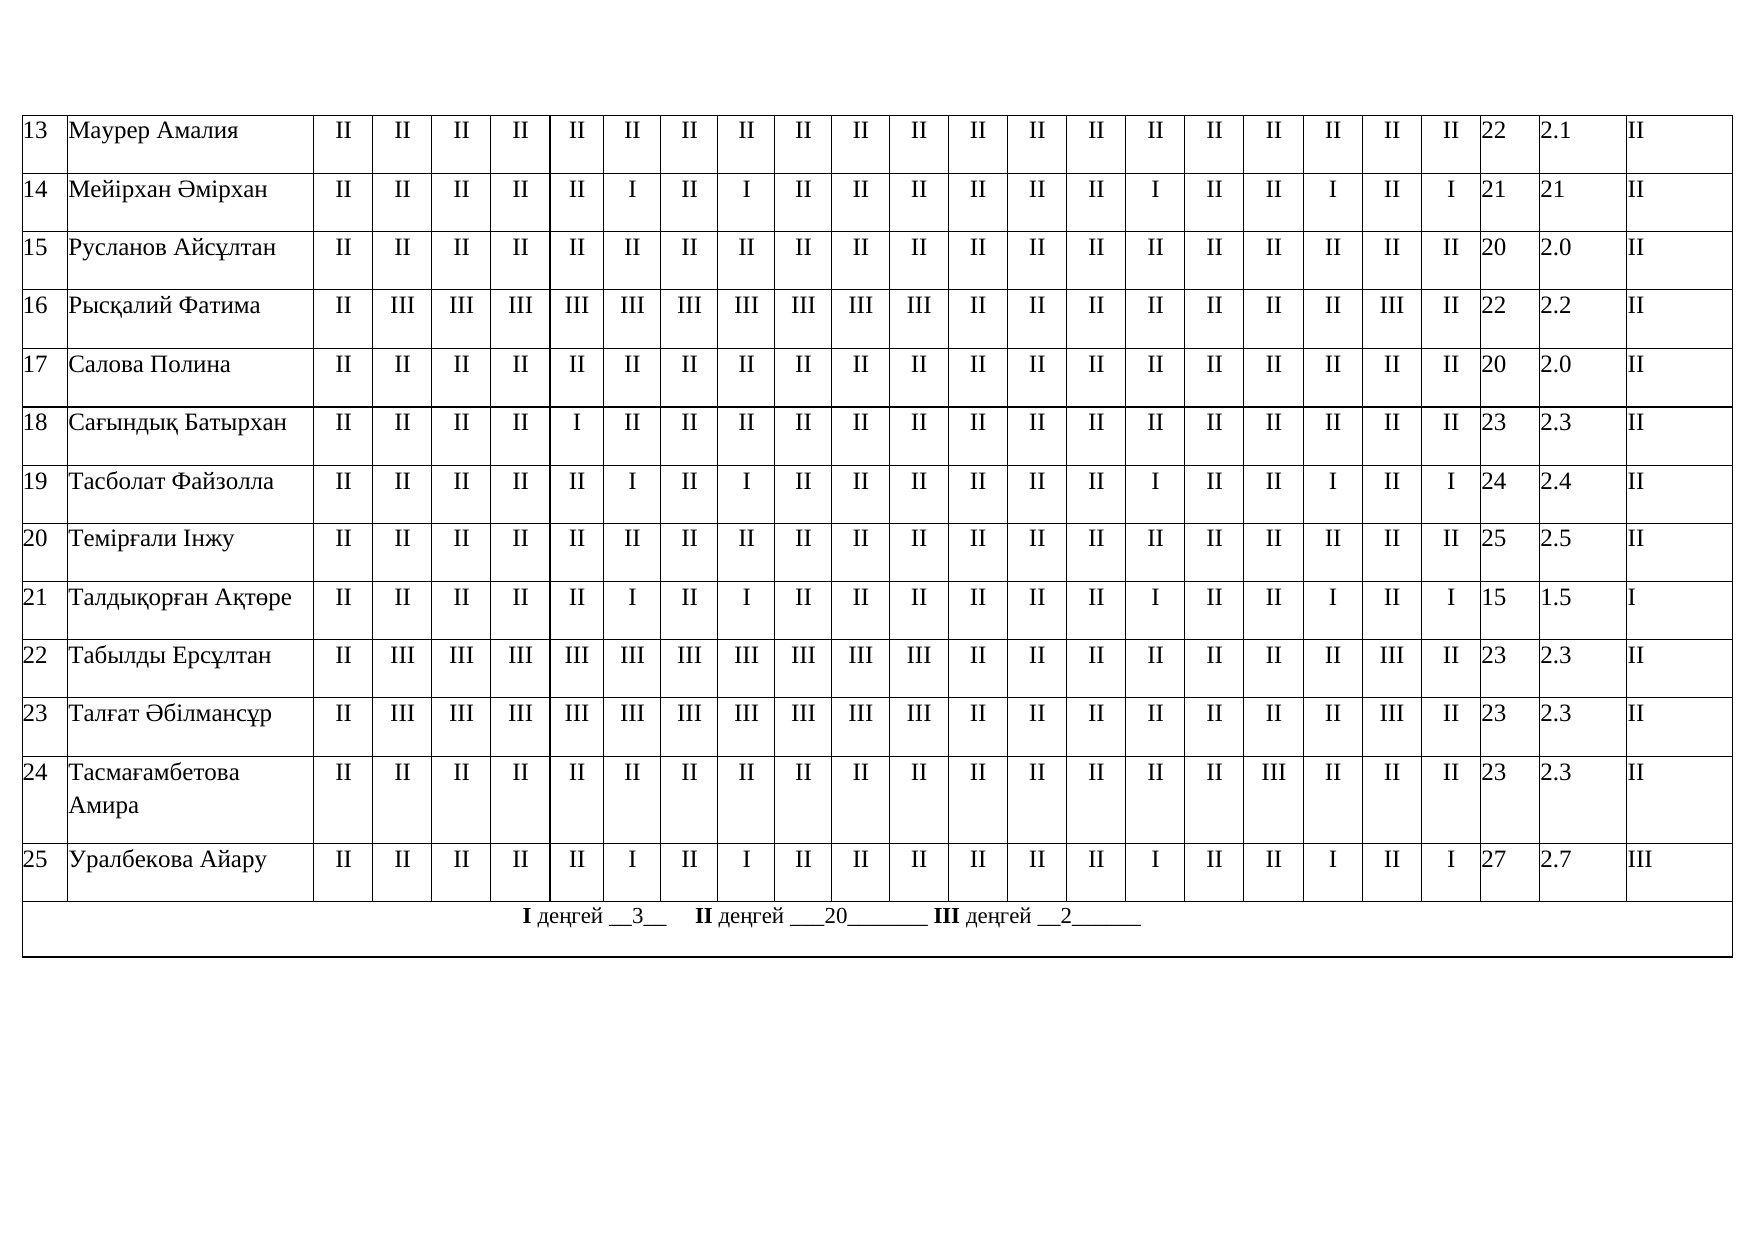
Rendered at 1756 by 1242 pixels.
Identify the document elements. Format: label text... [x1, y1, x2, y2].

table_cell ІІ [551, 174, 603, 231]
table_cell ІI [661, 116, 717, 173]
table_cell Уралбекова Айару [68, 844, 313, 901]
table_cell ІI [551, 757, 603, 843]
table_cell ІІ [1304, 698, 1362, 756]
table_cell ІІ [1126, 698, 1184, 756]
table_cell ІІ [1244, 290, 1303, 348]
table_cell 15 [23, 232, 67, 289]
table_cell ІІI [832, 290, 889, 348]
table_cell ІІ [491, 466, 549, 522]
table_cell ІІ [314, 582, 372, 639]
table_cell ІІ [1244, 582, 1303, 639]
table_cell ІІІ [890, 698, 948, 756]
table_cell ІІ [1185, 466, 1243, 522]
table_cell ІІ [832, 349, 889, 406]
table_cell ІІ [604, 408, 660, 465]
table_cell ІІ [491, 524, 549, 581]
table_cell ІІ [1185, 757, 1243, 843]
table_cell ІI [661, 757, 717, 843]
table_cell 2.3 [1540, 757, 1626, 843]
table_cell 22 [23, 640, 67, 697]
table_cell 18 [23, 408, 67, 465]
table_cell ІІІ [1627, 844, 1732, 901]
table_cell ІІ [1008, 408, 1066, 465]
table_cell 21 [23, 582, 67, 639]
table_cell ІI [551, 116, 603, 173]
table_cell ІІ [1363, 844, 1421, 901]
table_cell І [604, 844, 660, 901]
table_cell ІІ [890, 757, 948, 843]
table_cell ІІ [1067, 524, 1125, 581]
table_cell ІI [432, 232, 490, 289]
table_cell ІІ [890, 844, 948, 901]
table_cell ІI [661, 349, 717, 406]
table_cell ІІІ [1363, 640, 1421, 697]
table_cell ІІ [1067, 116, 1125, 173]
table_cell ІІ [1304, 232, 1362, 289]
table_cell 20 [1481, 232, 1539, 289]
table_cell ІІ [373, 844, 431, 901]
table_cell ІІ [1067, 174, 1125, 231]
table_cell ІІ [949, 290, 1007, 348]
table_cell ІІ [1185, 844, 1243, 901]
table_cell ІIІ [775, 290, 831, 348]
table_cell ІІ [432, 844, 490, 901]
table_cell ІІ [314, 349, 372, 406]
table_cell Русланов Айсұлтан [68, 232, 313, 289]
table_cell ІІ [1067, 698, 1125, 756]
table_cell ІІ [1126, 757, 1184, 843]
table_cell ІІ [1363, 408, 1421, 465]
table_cell ІІ [373, 349, 431, 406]
table_cell ІІ [1304, 349, 1362, 406]
table_cell ІІI [661, 290, 717, 348]
table_cell Маурер Амалия [68, 116, 313, 173]
table_cell ІІ [1126, 524, 1184, 581]
table_cell І [1126, 582, 1184, 639]
table_cell 21 [1540, 174, 1626, 231]
table_cell ІІ [491, 232, 549, 289]
table_cell ІІ [432, 174, 490, 231]
table_cell ІІ [1363, 524, 1421, 581]
table_cell ІІ [718, 757, 774, 843]
table_cell ІІ [1067, 408, 1125, 465]
table_cell 21 [1481, 174, 1539, 231]
table_cell ІІI [491, 640, 549, 697]
table_cell 23 [1481, 757, 1539, 843]
table_cell ІІ [775, 844, 831, 901]
table_cell ІІ [1627, 698, 1732, 756]
table_cell ІІ [373, 408, 431, 465]
table_cell Талдықорған Ақтөре [68, 582, 313, 639]
table_cell ІІI [604, 290, 660, 348]
table_cell ІІ [1126, 408, 1184, 465]
table_cell ІІI [604, 698, 660, 756]
table_cell ІІI [718, 290, 774, 348]
table_cell ІІ [1627, 232, 1732, 289]
table_cell ІІ [1627, 524, 1732, 581]
table_cell ІІ [314, 640, 372, 697]
table_cell ІІ [604, 524, 660, 581]
table_cell ІІ [1067, 349, 1125, 406]
table_cell ІІ [1304, 408, 1362, 465]
table_cell ІІ [1008, 844, 1066, 901]
table_cell ІІ [1008, 466, 1066, 522]
table_cell ІІ [1244, 232, 1303, 289]
table_cell ІІ [1185, 582, 1243, 639]
table_cell ІI [775, 349, 831, 406]
table_cell ІІ [661, 466, 717, 522]
table_cell Мейірхан Әмірхан [68, 174, 313, 231]
table_cell ІІ [949, 698, 1007, 756]
table_cell ІІ [890, 116, 948, 173]
table_cell ІІ [832, 466, 889, 522]
table_cell 24 [1481, 466, 1539, 522]
table_cell 2.7 [1540, 844, 1626, 901]
table_cell ІІ [1422, 408, 1480, 465]
table_cell ІI [432, 408, 490, 465]
table_cell ІІ [604, 757, 660, 843]
table_cell ІІ [1244, 844, 1303, 901]
table_cell ІІ [314, 408, 372, 465]
table_cell 17 [23, 349, 67, 406]
table_cell ІІ [1008, 640, 1066, 697]
table_cell ІI [775, 116, 831, 173]
table_cell ІI [775, 408, 831, 465]
table_cell ІІ [314, 174, 372, 231]
table_cell ІІI [432, 640, 490, 697]
table_cell ІІ [832, 174, 889, 231]
table_cell ІІ [604, 349, 660, 406]
table_cell ІI [661, 408, 717, 465]
table_cell ІІ [1185, 640, 1243, 697]
table_cell ІІ [775, 582, 831, 639]
table_cell ІІ [373, 582, 431, 639]
table_cell І [1627, 582, 1732, 639]
table_cell ІІ [314, 116, 372, 173]
table_cell І [1422, 844, 1480, 901]
table_cell ІІ [1422, 640, 1480, 697]
table_cell ІІI [491, 290, 549, 348]
table_cell ІІ [661, 174, 717, 231]
table_cell ІІI [491, 698, 549, 756]
table_cell ІІ [491, 408, 549, 465]
table_cell ІІ [491, 582, 549, 639]
table_cell ІІ [1363, 174, 1421, 231]
table_cell ІІ [718, 116, 774, 173]
table_cell І [1126, 844, 1184, 901]
table_cell ІІ [1126, 349, 1184, 406]
table_cell 2.0 [1540, 349, 1626, 406]
table_cell ІIІ [373, 640, 431, 697]
table_cell ІІ [1422, 349, 1480, 406]
table_cell І [1304, 466, 1362, 522]
table_cell 14 [23, 174, 67, 231]
table_cell ІІ [491, 844, 549, 901]
table_cell ІI [661, 232, 717, 289]
table_cell ІІ [373, 232, 431, 289]
table_cell ІІ [832, 757, 889, 843]
table_cell ІІ [1067, 640, 1125, 697]
table_cell ІІ [551, 466, 603, 522]
table_cell ІІ [1008, 174, 1066, 231]
table_cell ІІI [832, 640, 889, 697]
table_cell І [1422, 174, 1480, 231]
table_cell ІІ [949, 349, 1007, 406]
table_cell ІІ [551, 844, 603, 901]
table_cell 24 [23, 757, 67, 843]
table_cell Салова Полина [68, 349, 313, 406]
table_cell ІІ [1185, 174, 1243, 231]
table_cell ІІ [604, 116, 660, 173]
table_cell 2.0 [1540, 232, 1626, 289]
table_cell ІІ [890, 174, 948, 231]
table_cell ІІ [718, 349, 774, 406]
table_cell І [1304, 174, 1362, 231]
table_cell 2.3 [1540, 698, 1626, 756]
table_cell ІІ [373, 524, 431, 581]
table_cell ІІI [432, 290, 490, 348]
table_cell 27 [1481, 844, 1539, 901]
table_cell І [1304, 582, 1362, 639]
table_cell ІІI [832, 698, 889, 756]
table_cell ІІ [890, 466, 948, 522]
table_cell 2.3 [1540, 408, 1626, 465]
table_cell IІІ [551, 698, 603, 756]
table_cell ІIІ [373, 698, 431, 756]
table_cell 25 [23, 844, 67, 901]
table_cell ІІ [832, 582, 889, 639]
table_cell ІІ [1185, 232, 1243, 289]
table_cell ІІ [890, 524, 948, 581]
table_cell ІІ [491, 757, 549, 843]
table_cell ІІІ [890, 290, 948, 348]
table_cell ІІ [491, 116, 549, 173]
table_cell 2.3 [1540, 640, 1626, 697]
table_cell 22 [1481, 290, 1539, 348]
table_cell ІI [551, 349, 603, 406]
table_cell ІІ [1422, 698, 1480, 756]
table_cell ІІ [491, 174, 549, 231]
table_cell ІІ [718, 524, 774, 581]
table_cell ІІ [314, 844, 372, 901]
table_cell І [604, 174, 660, 231]
table_cell Рысқалий Фатима [68, 290, 313, 348]
table_cell ІІ [1363, 232, 1421, 289]
table_cell ІІ [1422, 757, 1480, 843]
table_cell ІI [432, 524, 490, 581]
table_cell ІІ [890, 408, 948, 465]
table_cell Тасмағамбетова Амира [68, 757, 313, 843]
table_cell ІІ [1627, 640, 1732, 697]
table_cell ІІ [1008, 524, 1066, 581]
table_cell Табылды Ерсұлтан [68, 640, 313, 697]
table_cell ІI [775, 524, 831, 581]
table_cell ІІ [949, 466, 1007, 522]
table_cell ІІ [1363, 582, 1421, 639]
table_cell ІІ [718, 232, 774, 289]
table_cell 16 [23, 290, 67, 348]
table_cell ІІ [604, 232, 660, 289]
table_cell ІІ [1067, 232, 1125, 289]
table_cell ІІ [373, 466, 431, 522]
table_cell ІІ [661, 844, 717, 901]
table_cell 25 [1481, 524, 1539, 581]
table_cell ІІ [775, 174, 831, 231]
table_cell ІІ [1008, 698, 1066, 756]
table_cell ІІ [832, 232, 889, 289]
table_cell ІІ [949, 524, 1007, 581]
table_cell І [604, 582, 660, 639]
table_cell І [551, 408, 603, 465]
table_cell ІІ [1627, 757, 1732, 843]
table_cell ІІ [949, 844, 1007, 901]
table_cell Талғат Әбілмансұр [68, 698, 313, 756]
table_cell ІІ [949, 582, 1007, 639]
table_cell ІІ [314, 232, 372, 289]
table_cell ІІ [373, 174, 431, 231]
table_cell 1.5 [1540, 582, 1626, 639]
table_cell ІІ [1008, 349, 1066, 406]
table_cell ІІ [432, 466, 490, 522]
table_cell ІІ [1363, 116, 1421, 173]
table_cell ІIІ [1244, 757, 1303, 843]
table_cell ІІ [1244, 640, 1303, 697]
table_cell ІІ [1304, 640, 1362, 697]
table_cell 23 [1481, 408, 1539, 465]
table_cell ІІ [1627, 116, 1732, 173]
table_cell ІІ [1185, 290, 1243, 348]
table_cell ІІІ [1363, 698, 1421, 756]
table_cell І [718, 844, 774, 901]
table_cell ІІ [1363, 757, 1421, 843]
table_cell ІІ [1244, 524, 1303, 581]
table_cell ІІ [1185, 349, 1243, 406]
table_cell ІI [551, 524, 603, 581]
table_cell ІІ [1067, 757, 1125, 843]
table_cell 2.5 [1540, 524, 1626, 581]
table_cell ІI [432, 757, 490, 843]
table_cell ІІ [1304, 757, 1362, 843]
table_cell ІІ [1126, 116, 1184, 173]
table_cell І [1422, 582, 1480, 639]
table_cell 19 [23, 466, 67, 522]
table_cell 20 [1481, 349, 1539, 406]
table_cell ІІ [1008, 582, 1066, 639]
table_cell 13 [23, 116, 67, 173]
table_cell ІІ [1008, 290, 1066, 348]
table_cell ІІ [1304, 116, 1362, 173]
table_cell ІІ [718, 408, 774, 465]
table_cell ІІ [1185, 698, 1243, 756]
table_cell 23 [1481, 640, 1539, 697]
table_cell ІІ [890, 349, 948, 406]
table_cell ІІ [949, 640, 1007, 697]
table_cell І [604, 466, 660, 522]
table_cell ІІ [1422, 524, 1480, 581]
table_cell ІІ [1244, 698, 1303, 756]
table_cell ІІ [1244, 116, 1303, 173]
table_cell ІІ [1126, 232, 1184, 289]
table_cell ІІ [1185, 524, 1243, 581]
table_cell ІІ [1126, 290, 1184, 348]
table_cell ІІI [718, 640, 774, 697]
table_cell ІІ [1244, 349, 1303, 406]
table_cell Тасболат Файзолла [68, 466, 313, 522]
table_cell ІI [432, 349, 490, 406]
table_cell ІІ [890, 232, 948, 289]
table_cell ІІ [1422, 290, 1480, 348]
table_cell 23 [23, 698, 67, 756]
table_cell ІІ [1363, 466, 1421, 522]
table_cell ІІ [432, 582, 490, 639]
table_cell ІІ [1627, 466, 1732, 522]
table_cell ІІ [551, 582, 603, 639]
table_cell ІІ [1126, 640, 1184, 697]
table_cell ІІ [949, 757, 1007, 843]
table_cell ІІ [1185, 408, 1243, 465]
table_cell ІІ [1008, 232, 1066, 289]
table_cell І [1126, 466, 1184, 522]
table_cell І [1422, 466, 1480, 522]
table_cell Сағындық Батырхан [68, 408, 313, 465]
table_cell ІІ [1627, 174, 1732, 231]
table_cell ІІ [314, 466, 372, 522]
table_cell ІІ [1008, 757, 1066, 843]
table_cell ІІI [661, 698, 717, 756]
table_cell ІІ [1363, 349, 1421, 406]
table_cell ІІ [949, 232, 1007, 289]
table_cell IІІ [551, 640, 603, 697]
table_cell 2.4 [1540, 466, 1626, 522]
table_cell IІІ [551, 290, 603, 348]
table_cell ІІ [314, 290, 372, 348]
table_cell І [718, 466, 774, 522]
table_cell ІІ [832, 844, 889, 901]
table_cell 20 [23, 524, 67, 581]
table_cell 15 [1481, 582, 1539, 639]
table_cell І [1304, 844, 1362, 901]
table_cell ІІ [1627, 408, 1732, 465]
table_cell ІІ [832, 408, 889, 465]
table_cell ІІ [491, 349, 549, 406]
table_cell ІІ [373, 116, 431, 173]
table_cell ІІ [1627, 290, 1732, 348]
table_cell ІІI [718, 698, 774, 756]
table_cell ІІ [1304, 524, 1362, 581]
table_cell ІIІ [775, 640, 831, 697]
table_cell ІІ [832, 524, 889, 581]
table_cell ІІ [1008, 116, 1066, 173]
table_cell ІI [661, 524, 717, 581]
table_cell ІІ [949, 408, 1007, 465]
table_cell ІІ [1244, 174, 1303, 231]
table_cell І [1126, 174, 1184, 231]
table_cell ІІ [1067, 466, 1125, 522]
table_cell ІІ [1185, 116, 1243, 173]
table_cell ІІ [1067, 290, 1125, 348]
table_cell ІІ [314, 524, 372, 581]
table_cell ІI [551, 232, 603, 289]
table_cell ІІ [1422, 232, 1480, 289]
table_cell ІІІ [1363, 290, 1421, 348]
table_cell ІІ [890, 582, 948, 639]
table_cell ІІ [775, 466, 831, 522]
table_cell ІІ [949, 116, 1007, 173]
table_cell ІІІ [890, 640, 948, 697]
table_cell Темірғали Інжу [68, 524, 313, 581]
table_cell I деңгей __3__ II деңгей ___20_______ III деңгей __2______ [23, 902, 1732, 956]
table_cell ІІ [1422, 116, 1480, 173]
table_cell 2.2 [1540, 290, 1626, 348]
table_cell ІІ [1304, 290, 1362, 348]
table_cell ІІ [661, 582, 717, 639]
table_cell ІІ [949, 174, 1007, 231]
table_cell ІІ [314, 757, 372, 843]
table_cell ІІ [832, 116, 889, 173]
table_cell ІIІ [775, 698, 831, 756]
table_cell ІІI [661, 640, 717, 697]
table_cell ІІ [1244, 466, 1303, 522]
table_cell ІІ [1627, 349, 1732, 406]
table_cell ІІ [1244, 408, 1303, 465]
table_cell 22 [1481, 116, 1539, 173]
table_cell ІІ [373, 757, 431, 843]
table_cell ІІ [1067, 582, 1125, 639]
table_cell 23 [1481, 698, 1539, 756]
table_cell ІIІ [373, 290, 431, 348]
table_cell ІI [775, 757, 831, 843]
table_cell ІІI [604, 640, 660, 697]
table_cell ІІ [314, 698, 372, 756]
table_cell ІІI [432, 698, 490, 756]
table_cell ІІ [1067, 844, 1125, 901]
table_cell 2.1 [1540, 116, 1626, 173]
table_cell ІI [432, 116, 490, 173]
table_cell І [718, 582, 774, 639]
table_cell І [718, 174, 774, 231]
table_cell ІI [775, 232, 831, 289]
